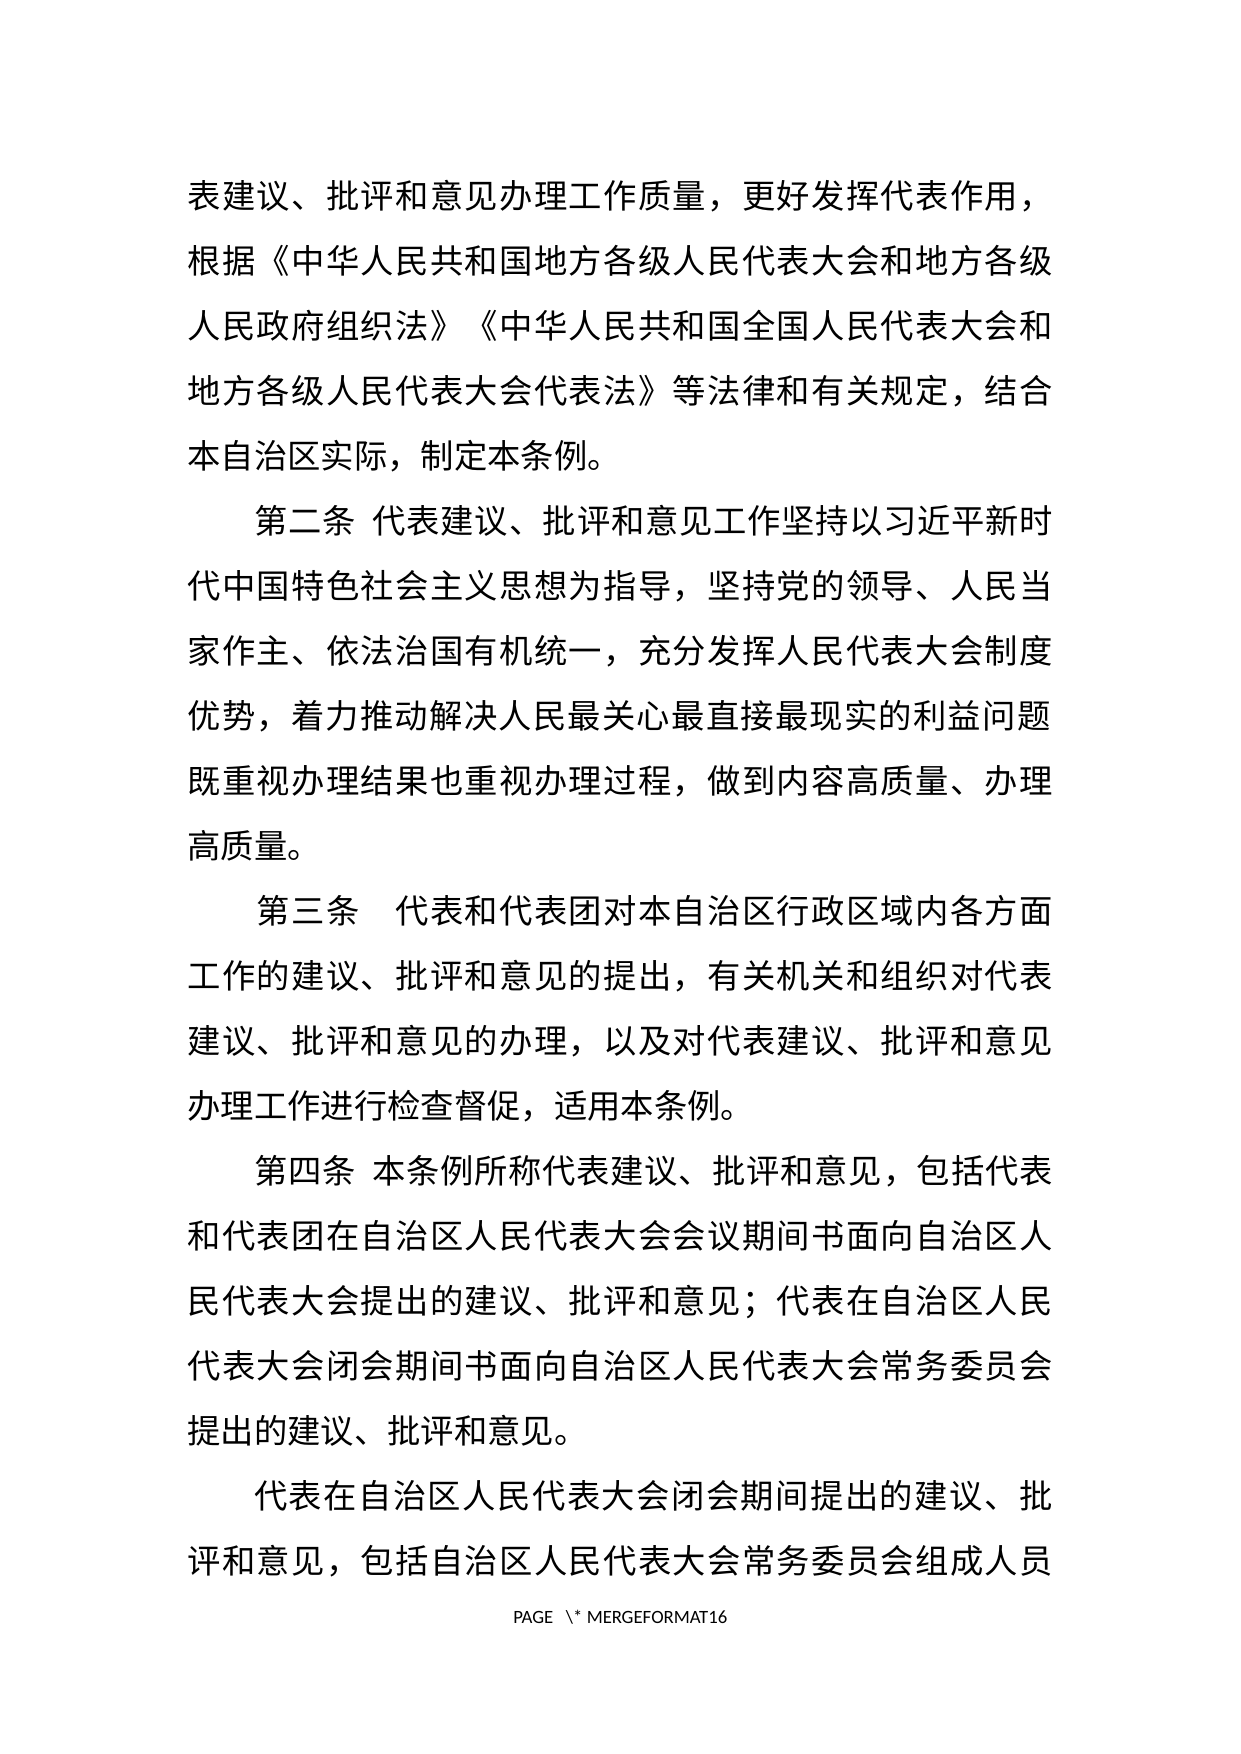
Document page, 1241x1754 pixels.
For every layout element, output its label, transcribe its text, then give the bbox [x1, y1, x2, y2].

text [187, 162, 1053, 487]
text 第二条 代表建议、批评和意见工作坚持以习近平新时代中国特色社会主义思想为指导，坚持党的领导、人民当家作主、依法治国有机统一，充分发挥人民代表大会制度优势，着力推动解决人民最关心最直接最现实的利益问题，既重视办理结果也重视办理过程，做到内容高质量、办理高质量。 [187, 487, 1053, 877]
text 第四条 本条例所称代表建议、批评和意见，包括代表和代表团在自治区人民代表大会会议期间书面向自治区人民代表大会提出的建议、批评和意见；代表在自治区人民代表大会闭会期间书面向自治区人民代表大会常务委员会提出的建议、批评和意见。 [187, 1137, 1053, 1462]
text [187, 1462, 1053, 1592]
text 第三条 代表和代表团对本自治区行政区域内各方面工作的建议、批评和意见的提出，有关机关和组织对代表建议、批评和意见的办理，以及对代表建议、批评和意见办理工作进行检查督促，适用本条例。 [187, 877, 1053, 1137]
